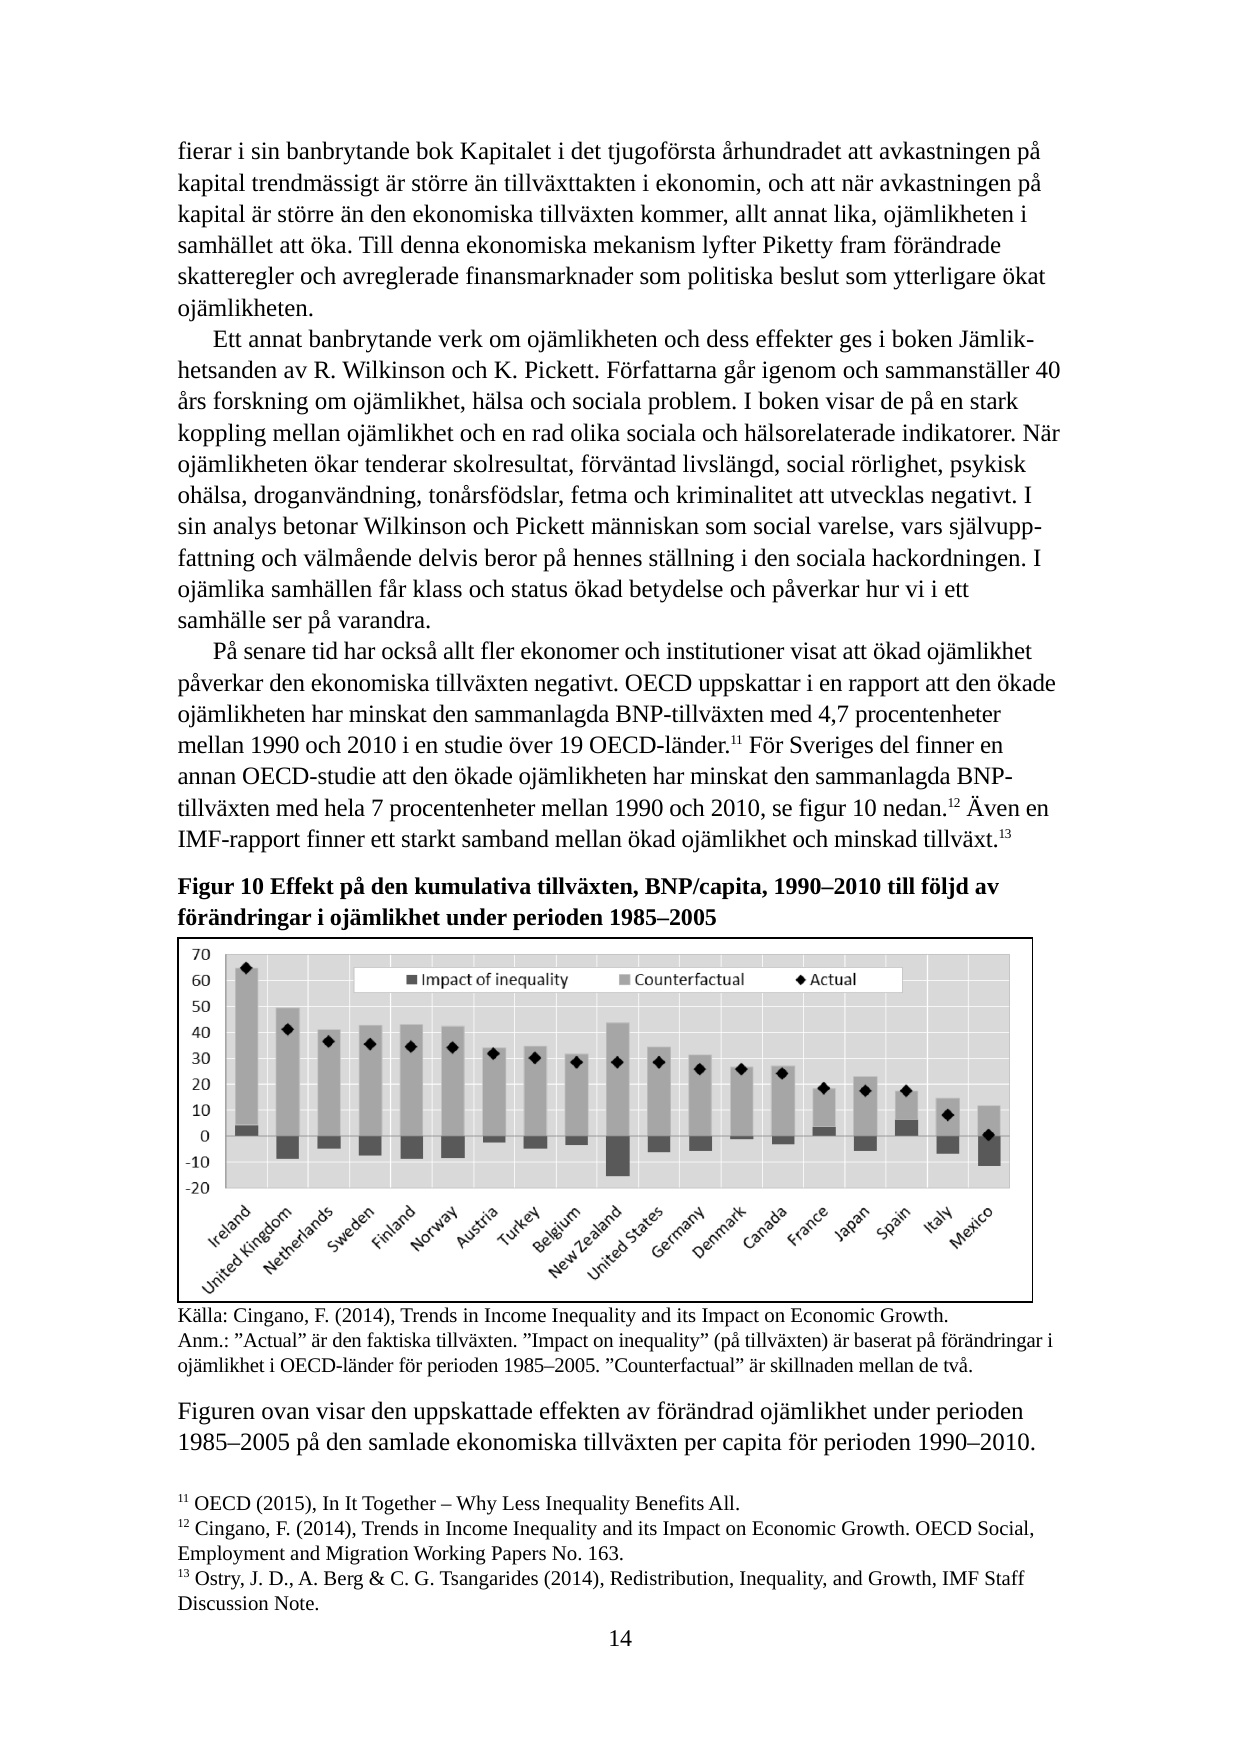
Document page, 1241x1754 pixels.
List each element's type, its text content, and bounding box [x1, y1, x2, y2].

text Källa: Cingano, F. (2014), Trends in Income Inequality and its Impact on Economic Growth. [177, 1303, 1063, 1328]
text Anm.: ”Actual” är den faktiska tillväxten. ”Impact on inequality” (på tillväxten) är baserat på förändringar i ojämlikhet i OECD-länder för perioden 1985–2005. ”Counterfactual” är skillnaden mellan de två. [177, 1328, 1063, 1378]
picture [179, 939, 1032, 1301]
text Figur 10 Effekt på den kumulativa tillväxten, BNP/capita, 1990–2010 till följd av förändringar i ojämlikhet under perioden 1985–2005 [177, 868, 1063, 931]
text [177, 1393, 1063, 1456]
text Ett annat banbrytande verk om ojämlikheten och dess effekter ges i boken Jämlikhetsanden av R. Wilkinson och K. Pickett. Författarna går igenom och sammanställer 40 års forskning om ojämlikhet, hälsa och sociala problem. I boken visar de på en stark koppling mellan ojämlikhet och en rad olika sociala och hälsorelaterade indikatorer. När ojämlikheten ökar tenderar skolresultat, förväntad livslängd, social rörlighet, psykisk ohälsa, droganvändning, tonårsfödslar, fetma och kriminalitet att utvecklas negativt. I sin analys betonar Wilkinson och Pickett människan som social varelse, vars självuppfattning och välmående delvis beror på hennes ställning i den sociala hackordningen. I ojämlika samhällen får klass och status ökad betydelse och påverkar hur vi i ett samhälle ser på varandra. [177, 321, 1063, 634]
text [177, 134, 1063, 321]
text På senare tid har också allt fler ekonomer och institutioner visat att ökad ojämlikhet påverkar den ekonomiska tillväxten negativt. OECD uppskattar i en rapport att den ökade ojämlikheten har minskat den sammanlagda BNP-tillväxten med 4,7 procentenheter mellan 1990 och 2010 i en studie över 19 OECD-länder. För Sveriges del finner en annan OECD-studie att den ökade ojämlikheten har minskat den sammanlagda BNP-tillväxten med hela 7 procentenheter mellan 1990 och 2010, se figur 10 nedan. Även en IMF-rapport finner ett starkt samband mellan ökad ojämlikhet och minskad tillväxt. [177, 634, 1063, 853]
